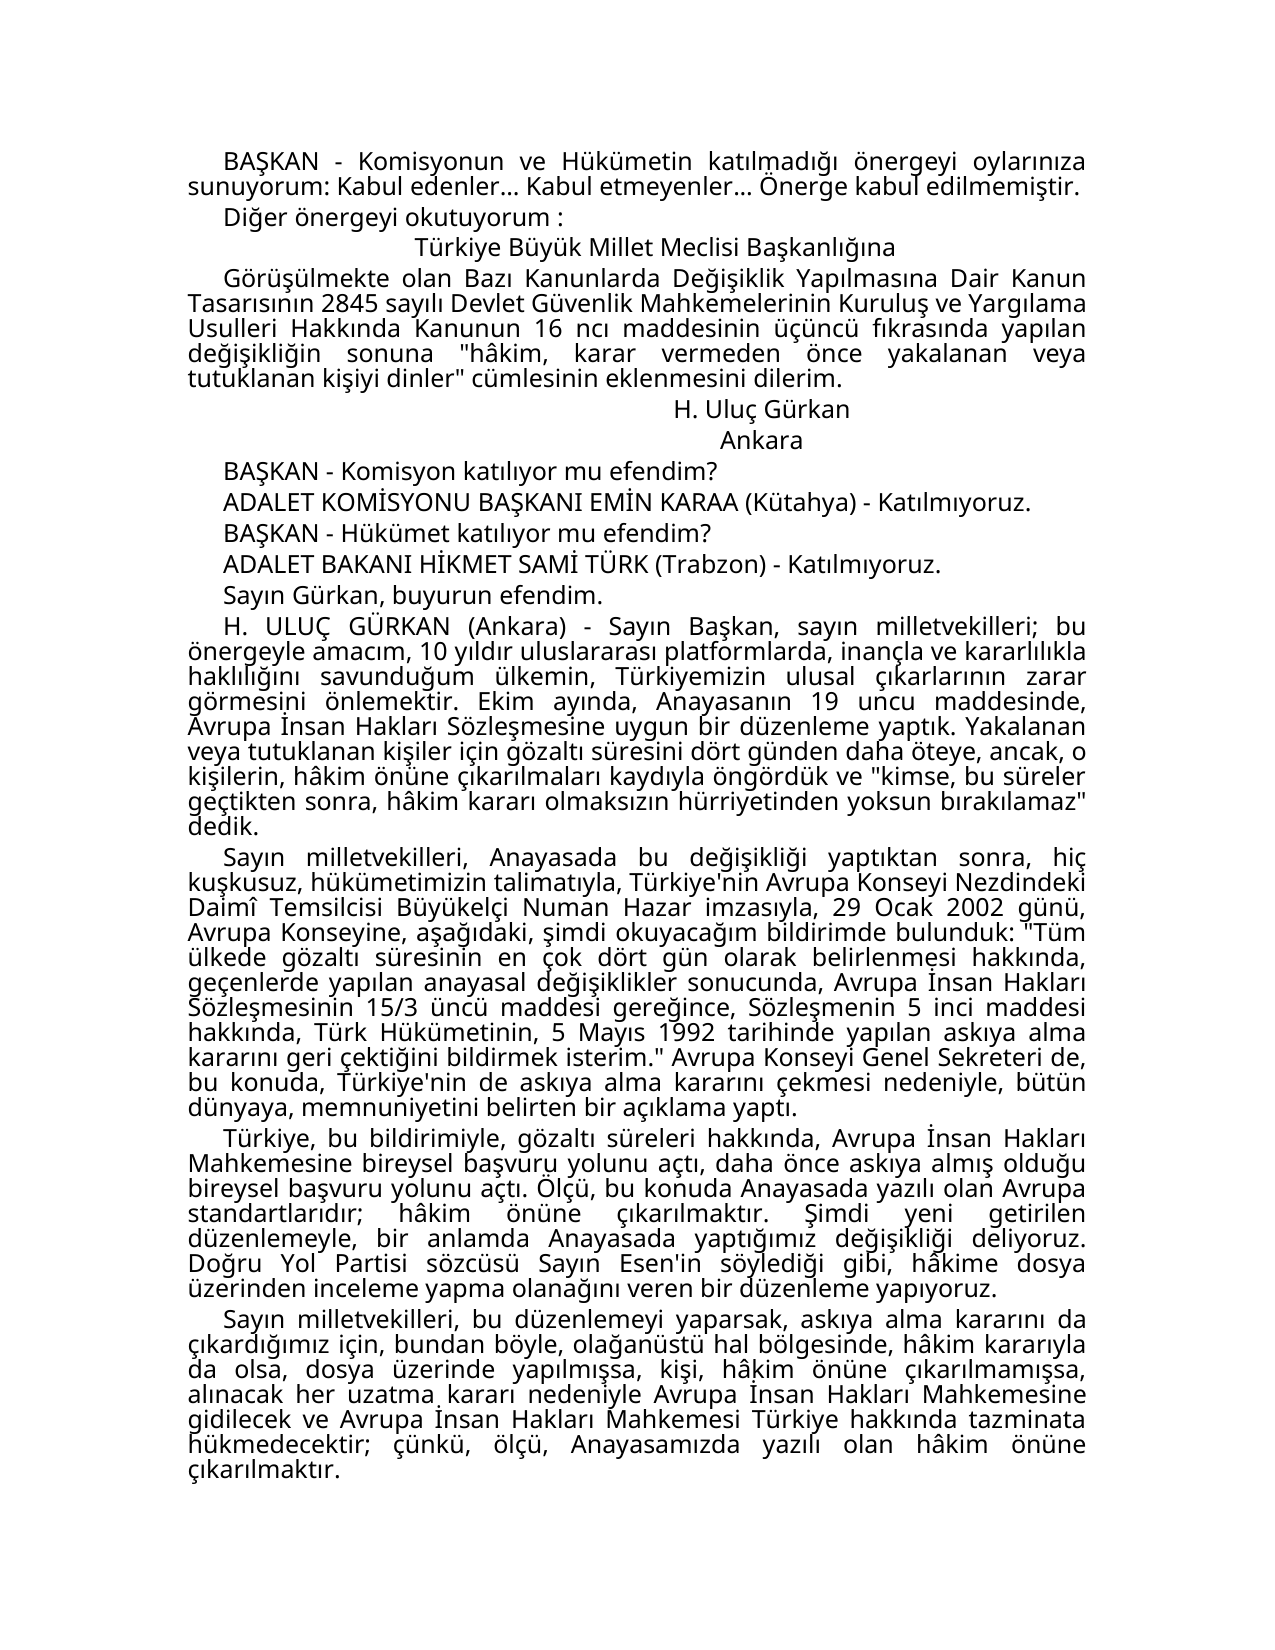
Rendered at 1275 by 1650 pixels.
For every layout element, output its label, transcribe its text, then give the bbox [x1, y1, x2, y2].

text Ankara [187, 430, 1087, 455]
text Sayın Gürkan, buyurun efendim. [187, 584, 1087, 609]
text BAŞKAN - Hükümet katılıyor mu efendim? [187, 522, 1087, 547]
text Diğer önergeyi okutuyorum : [187, 206, 1087, 231]
text Türkiye Büyük Millet Meclisi Başkanlığına [187, 237, 1087, 262]
text ADALET KOMİSYONU BAŞKANI EMİN KARAA (Kütahya) - Katılmıyoruz. [187, 492, 1087, 517]
text H. Uluç Gürkan [187, 399, 1087, 424]
text Sayın milletvekilleri, Anayasada bu değişikliği yaptıktan sonra, hiç kuşkusuz, hükümetimizin talimatıyla, Türkiye'nin Avrupa Konseyi Nezdindeki Daimî Temsilcisi Büyükelçi Numan Hazar imzasıyla, 29 Ocak 2002 günü, Avrupa Konseyine, aşağıdaki, şimdi okuyacağım bildirimde bulunduk: "Tüm ülkede gözaltı süresinin en çok dört gün olarak belirlenmesi hakkında, geçenlerde yapılan anayasal değişiklikler sonucunda, Avrupa İnsan Hakları Sözleşmesinin 15/3 üncü maddesi gereğince, Sözleşmenin 5 inci maddesi hakkında, Türk Hükümetinin, 5 Mayıs 1992 tarihinde yapılan askıya alma kararını geri çektiğini bildirmek isterim." Avrupa Konseyi Genel Sekreteri de, bu konuda, Türkiye'nin de askıya alma kararını çekmesi nedeniyle, bütün dünyaya, memnuniyetini belirten bir açıklama yaptı. [187, 846, 1087, 1121]
text H. ULUÇ GÜRKAN (Ankara) - Sayın Başkan, sayın milletvekilleri; bu önergeyle amacım, 10 yıldır uluslararası platformlarda, inançla ve kararlılıkla haklılığını savunduğum ülkemin, Türkiyemizin ulusal çıkarlarının zarar görmesini önlemektir. Ekim ayında, Anayasanın 19 uncu maddesinde, Avrupa İnsan Hakları Sözleşmesine uygun bir düzenleme yaptık. Yakalanan veya tutuklanan kişiler için gözaltı süresini dört günden daha öteye, ancak, o kişilerin, hâkim önüne çıkarılmaları kaydıyla öngördük ve "kimse, bu süreler geçtikten sonra, hâkim kararı olmaksızın hürriyetinden yoksun bırakılamaz" dedik. [187, 615, 1087, 840]
text BAŞKAN - Komisyonun ve Hükümetin katılmadığı önergeyi oylarınıza sunuyorum: Kabul edenler... Kabul etmeyenler... Önerge kabul edilmemiştir. [187, 150, 1087, 200]
text Görüşülmekte olan Bazı Kanunlarda Değişiklik Yapılmasına Dair Kanun Tasarısının 2845 sayılı Devlet Güvenlik Mahkemelerinin Kuruluş ve Yargılama Usulleri Hakkında Kanunun 16 ncı maddesinin üçüncü fıkrasında yapılan değişikliğin sonuna "hâkim, karar vermeden önce yakalanan veya tutuklanan kişiyi dinler" cümlesinin eklenmesini dilerim. [187, 268, 1087, 393]
text ADALET BAKANI HİKMET SAMİ TÜRK (Trabzon) - Katılmıyoruz. [187, 553, 1087, 578]
text Sayın milletvekilleri, bu düzenlemeyi yaparsak, askıya alma kararını da çıkardığımız için, bundan böyle, olağanüstü hal bölgesinde, hâkim kararıyla da olsa, dosya üzerinde yapılmışsa, kişi, hâkim önüne çıkarılmamışsa, alınacak her uzatma kararı nedeniyle Avrupa İnsan Hakları Mahkemesine gidilecek ve Avrupa İnsan Hakları Mahkemesi Türkiye hakkında tazminata hükmedecektir; çünkü, ölçü, Anayasamızda yazılı olan hâkim önüne çıkarılmaktır. [187, 1308, 1087, 1483]
text Türkiye, bu bildirimiyle, gözaltı süreleri hakkında, Avrupa İnsan Hakları Mahkemesine bireysel başvuru yolunu açtı, daha önce askıya almış olduğu bireysel başvuru yolunu açtı. Ölçü, bu konuda Anayasada yazılı olan Avrupa standartlarıdır; hâkim önüne çıkarılmaktır. Şimdi yeni getirilen düzenlemeyle, bir anlamda Anayasada yaptığımız değişikliği deliyoruz. Doğru Yol Partisi sözcüsü Sayın Esen'in söylediği gibi, hâkime dosya üzerinden inceleme yapma olanağını veren bir düzenleme yapıyoruz. [187, 1127, 1087, 1302]
text BAŞKAN - Komisyon katılıyor mu efendim? [187, 461, 1087, 486]
